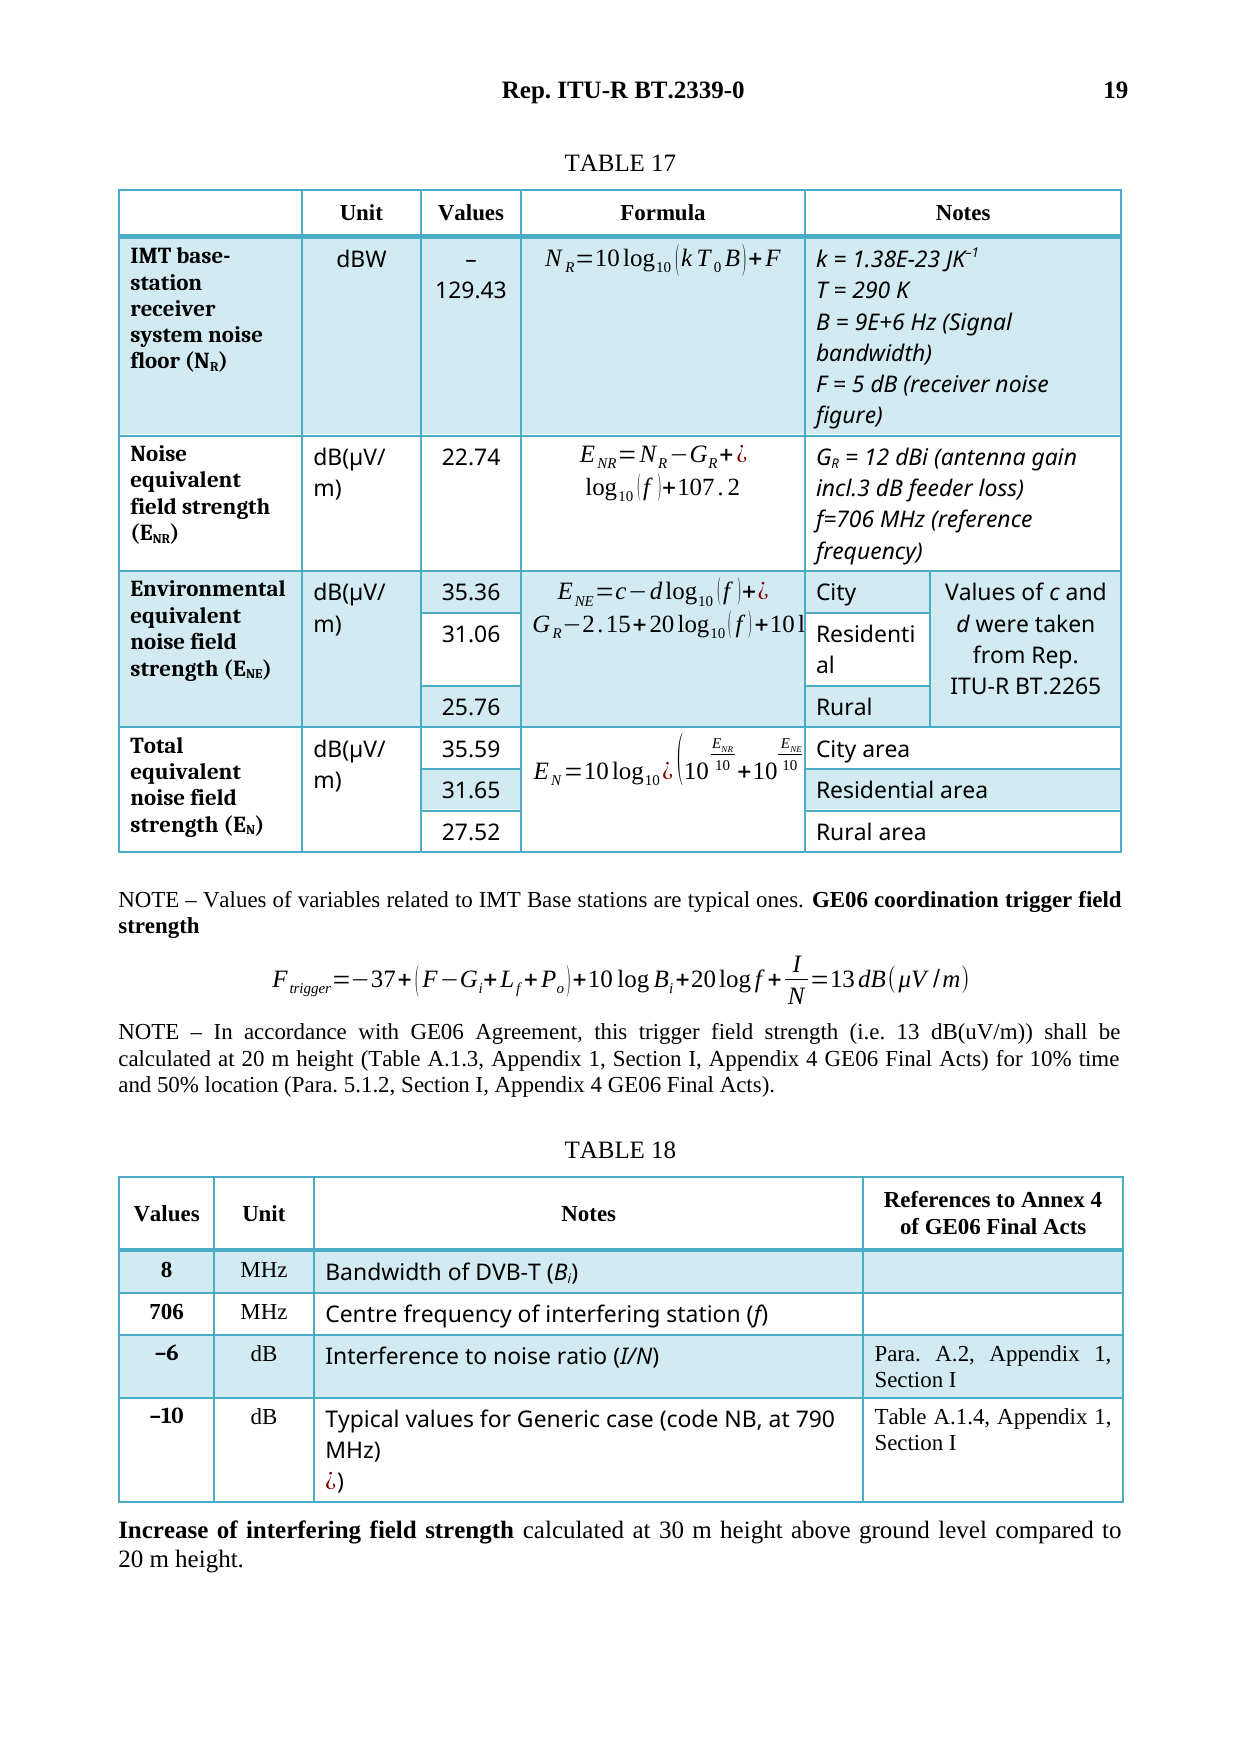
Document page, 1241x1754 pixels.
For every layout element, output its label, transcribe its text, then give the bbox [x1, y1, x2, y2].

table_cell MHz [215, 1294, 313, 1333]
table_cell GR = 12 dBi (antenna gain incl.3 dB feeder loss) f=706 MHz (reference frequency) [806, 437, 1120, 570]
table_header Unit [303, 191, 420, 234]
table_cell 27.52 [422, 812, 520, 851]
table_cell Total equivalent noise field strength (EN) [120, 728, 301, 851]
table_cell dB [215, 1399, 313, 1501]
table_cell k = 1.38E-23 JK–1 T = 290 K B = 9E+6 Hz (Signal bandwidth) F = 5 dB (receiver noise figure) [806, 239, 1120, 434]
text Increase of interfering field strength calculated at 30 m height above ground level compared to 20 m height. [118, 1515, 1122, 1573]
table_cell Rural area [806, 812, 1120, 851]
table_cell 706 [120, 1294, 213, 1333]
table_cell [864, 1294, 1122, 1333]
table_cell 31.06 [422, 614, 520, 684]
table_cell IMT base-station receiver system noise floor (NR) [120, 239, 301, 434]
table_cell –10 [120, 1399, 213, 1501]
table_cell Para. A.2, Appendix 1, Section I [864, 1336, 1122, 1397]
table_cell dBW [303, 239, 420, 434]
table_header [120, 191, 301, 234]
table_cell Values of c and d were taken from Rep. ITU-R BT.2265 [931, 572, 1120, 726]
table_cell –129.43 [422, 239, 520, 434]
table_cell dB(µV/m) [303, 572, 420, 726]
table_cell Typical values for Generic case (code NB, at 790 MHz) ) [315, 1399, 862, 1501]
table_cell Noise equivalent field strength (ENR) [120, 437, 301, 570]
table_header Unit [215, 1178, 313, 1247]
table_cell 25.76 [422, 687, 520, 726]
table_cell Environmental equivalent noise field strength (ENE) [120, 572, 301, 726]
text NOTE – Values of variables related to IMT Base stations are typical ones. GE06 coordination trigger field strength [118, 886, 1122, 938]
table_header Values [120, 1178, 213, 1247]
table_cell Rural [806, 687, 929, 726]
table_cell 35.36 [422, 572, 520, 612]
text NOTE – In accordance with GE06 Agreement, this trigger field strength (i.e. 13 dB(uV/m)) shall be calculated at 20 m height (Table A.1.3, Appendix 1, Section I, Appendix 4 GE06 Final Acts) for 10% time and 50% location (Para. 5.1.2, Section I, Appendix 4 GE06 Final Acts). [118, 1018, 1122, 1097]
table_cell dB(µV/m) [303, 728, 420, 851]
table_cell [522, 728, 804, 851]
text TABLE 18 [118, 1135, 1122, 1163]
table_cell dB(µV/m) [303, 437, 420, 570]
table_cell MHz [215, 1252, 313, 1292]
table_cell 22.74 [422, 437, 520, 570]
table_cell –6 [120, 1336, 213, 1397]
table_cell Residential [806, 614, 929, 684]
table_cell Residential area [806, 770, 1120, 809]
table_cell Centre frequency of interfering station (f) [315, 1294, 862, 1333]
table_cell Interference to noise ratio (I/N) [315, 1336, 862, 1397]
table_cell [522, 437, 804, 570]
table_cell 35.59 [422, 728, 520, 768]
table_header Notes [315, 1178, 862, 1247]
text TABLE 17 [118, 148, 1122, 176]
table_cell City area [806, 728, 1120, 768]
table_header References to Annex 4 of GE06 Final Acts [864, 1178, 1122, 1247]
table_cell Table A.1.4, Appendix 1, Section I [864, 1399, 1122, 1501]
table_cell 31.65 [422, 770, 520, 809]
table_cell dB [215, 1336, 313, 1397]
table_cell 8 [120, 1252, 213, 1292]
table_header Notes [806, 191, 1120, 234]
table_header Formula [522, 191, 804, 234]
table_cell Bandwidth of DVB-T (Bi) [315, 1252, 862, 1292]
table_header Values [422, 191, 520, 234]
table_cell [522, 239, 804, 434]
table_cell City [806, 572, 929, 612]
table_cell [522, 572, 804, 726]
table_cell [864, 1252, 1122, 1292]
